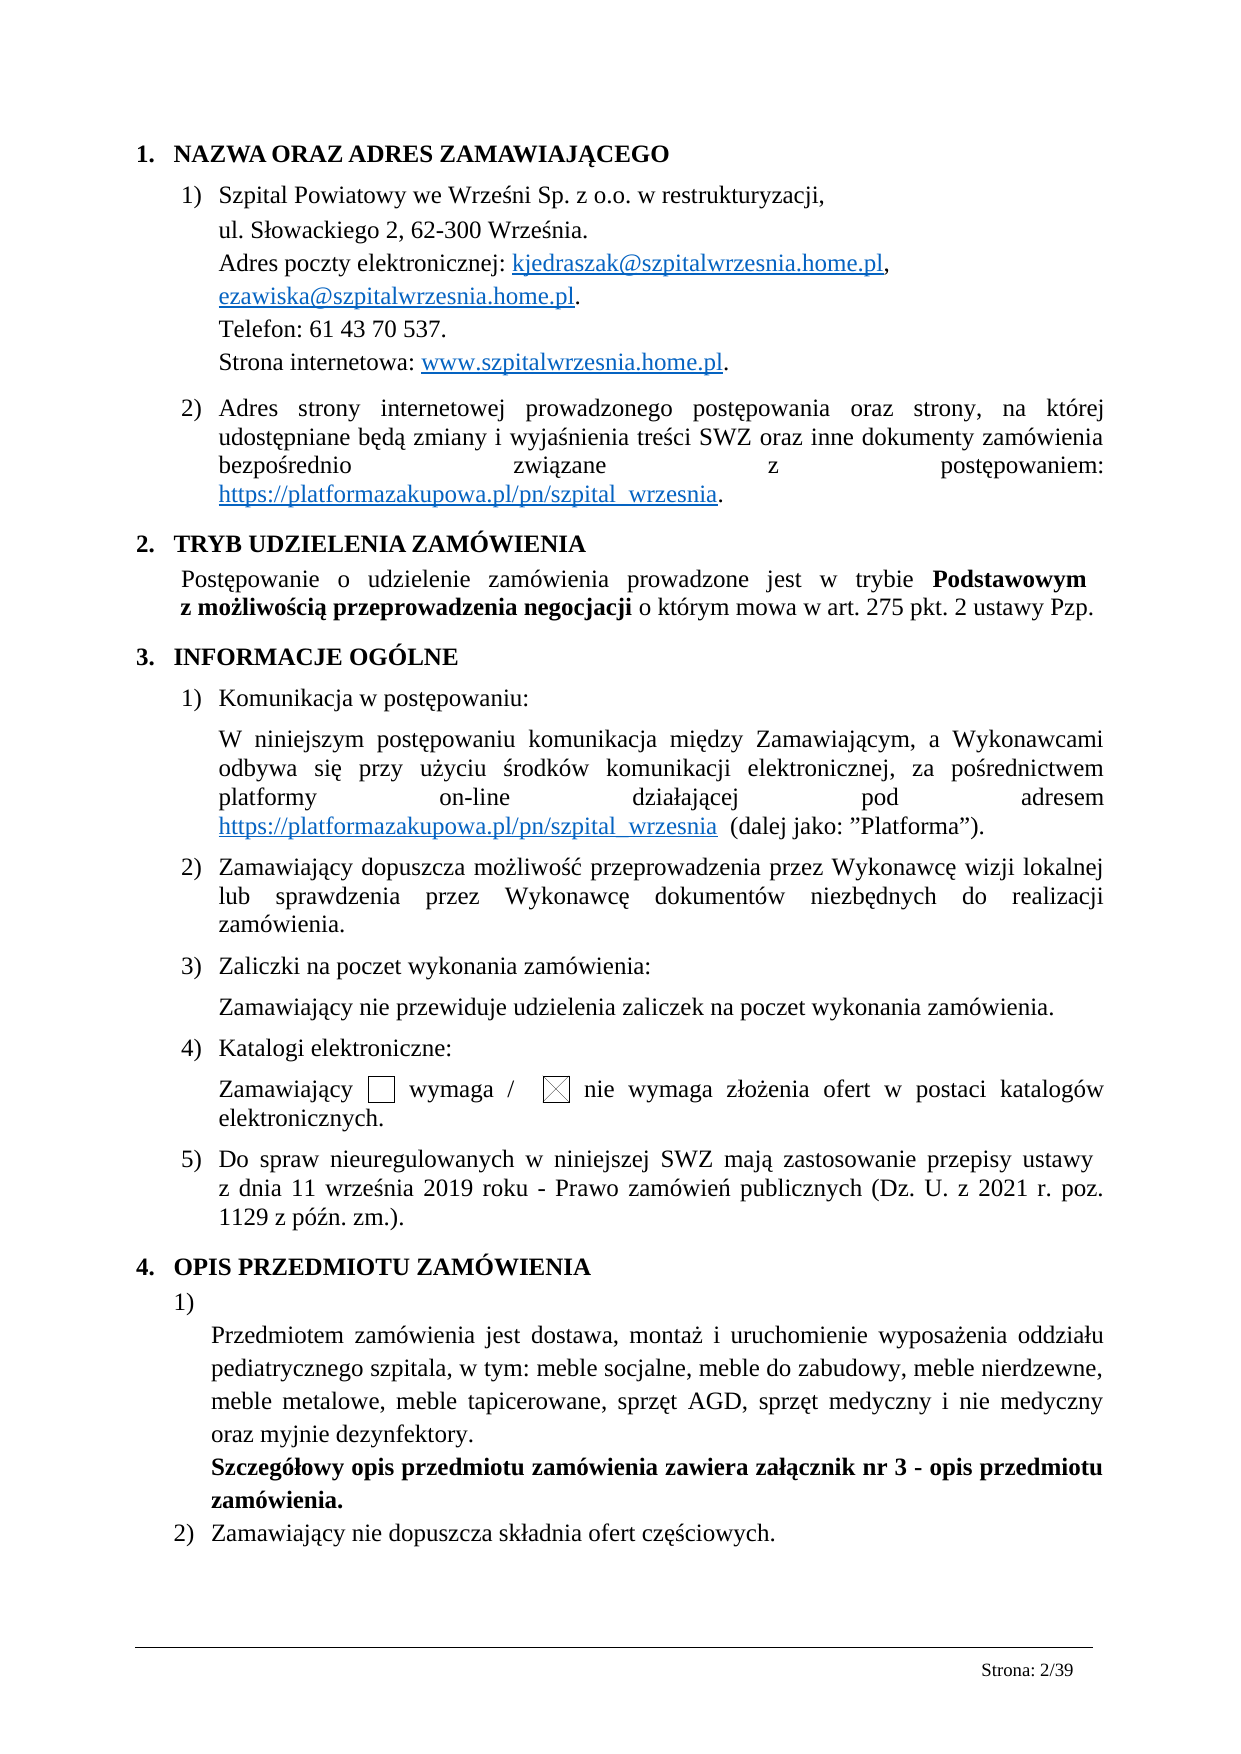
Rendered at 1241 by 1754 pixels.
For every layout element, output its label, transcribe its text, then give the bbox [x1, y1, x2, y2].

text Adres poczty elektronicznej: kjedraszak@szpitalwrzesnia.home.pl, ezawiska@szpitalwrzesnia.home.pl. [218, 248, 1104, 310]
subtitle Komunikacja w postępowaniu: [181, 683, 1104, 712]
subtitle Zaliczki na poczet wykonania zamówienia: [181, 951, 1104, 979]
subtitle W niniejszym postępowaniu komunikacja między Zamawiającym, a Wykonawcami odbywa się przy użyciu środków komunikacji elektronicznej, za pośrednictwem platformy on-line działającej pod adresem https://platformazakupowa.pl/pn/szpital_wrzesnia (dalej jako: ”Platforma”). [218, 724, 1104, 839]
subtitle Tryb udzielenia zamówienia [136, 529, 1104, 557]
subtitle Adres strony internetowej prowadzonego postępowania oraz strony, na której udostępniane będą zmiany i wyjaśnienia treści SWZ oraz inne dokumenty zamówienia bezpośrednio związane z postępowaniem: https://platformazakupowa.pl/pn/szpital_wrzesnia. [181, 393, 1104, 508]
subtitle Szpital Powiatowy we Wrześni Sp. z o.o. w restrukturyzacji, [181, 180, 1104, 209]
subtitle Katalogi elektroniczne: [181, 1033, 1104, 1062]
subtitle informacje ogólne [136, 642, 1104, 671]
subtitle Zamawiający dopuszcza możliwość przeprowadzenia przez Wykonawcę wizji lokalnej lub sprawdzenia przez Wykonawcę dokumentów niezbędnych do realizacji zamówienia. [181, 852, 1104, 938]
text Strona internetowa: www.szpitalwrzesnia.home.pl. [144, 347, 1104, 376]
subtitle Zamawiający nie dopuszcza składnia ofert częściowych. [173, 1518, 1104, 1547]
text Telefon: 61 43 70 537. [144, 314, 1104, 343]
text ul. Słowackiego 2, 62-300 Września. [144, 215, 1104, 244]
subtitle Zamawiający nie przewiduje udzielenia zaliczek na poczet wykonania zamówienia. [211, 992, 1104, 1021]
subtitle Nazwa oraz adres Zamawiającego [136, 139, 1104, 168]
subtitle Do spraw nieuregulowanych w niniejszej SWZ mają zastosowanie przepisy ustawy z dnia 11 września 2019 roku - Prawo zamówień publicznych (Dz. U. z 2021 r. poz. 1129 z późn. zm.). [181, 1144, 1104, 1231]
list Przedmiotem zamówienia jest dostawa, montaż i uruchomienie wyposażenia oddziału pediatrycznego szpitala, w tym: meble socjalne, meble do zabudowy, meble nierdzewne, meble metalowe, meble tapicerowane, sprzęt AGD, sprzęt medyczny i nie medyczny oraz myjnie dezynfektory. [211, 1320, 1104, 1447]
subtitle Opis przedmiotu zamówienia [136, 1252, 1104, 1280]
list Szczegółowy opis przedmiotu zamówienia zawiera załącznik nr 3 - opis przedmiotu zamówienia. [211, 1452, 1104, 1513]
text Postępowanie o udzielenie zamówienia prowadzone jest w trybie Podstawowym z możliwością przeprowadzenia negocjacji o którym mowa w art. 275 pkt. 2 ustawy Pzp. [180, 564, 1104, 621]
subtitle Zamawiający wymaga / nie wymaga złożenia ofert w postaci katalogów elektronicznych. [218, 1074, 1104, 1132]
